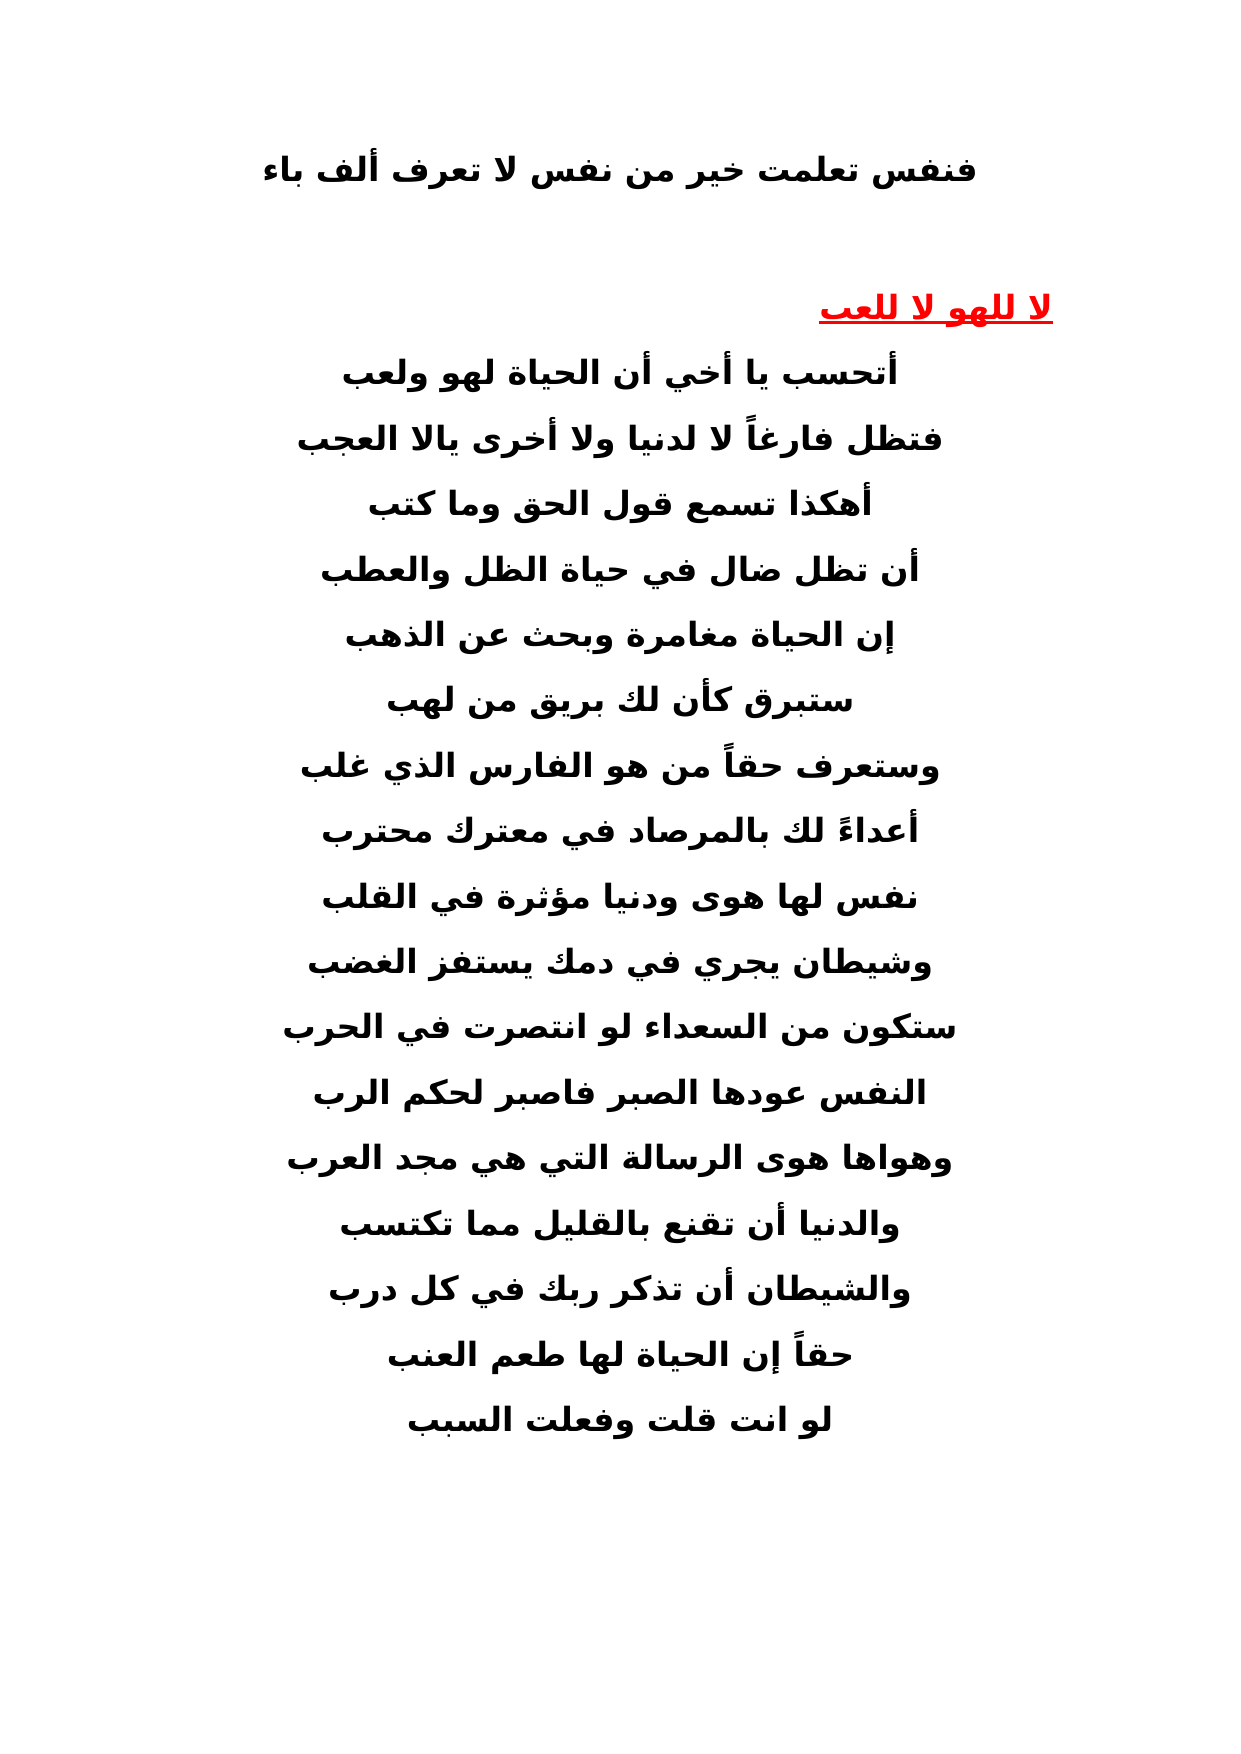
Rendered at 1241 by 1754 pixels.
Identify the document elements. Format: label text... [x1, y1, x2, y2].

text أهكذا تسمع قول الحق وما كتب [187, 485, 1053, 523]
text والدنيا أن تقنع بالقليل مما تكتسب [187, 1204, 1053, 1243]
text حقاً إن الحياة لها طعم العنب [187, 1335, 1053, 1374]
text فتظل فارغاً لا لدنيا ولا أخرى يالا العجب [187, 419, 1053, 458]
text والشيطان أن تذكر ربك في كل درب [187, 1270, 1053, 1308]
text وستعرف حقاً من هو الفارس الذي غلب [187, 746, 1053, 785]
text وهواها هوى الرسالة التي هي مجد العرب [187, 1139, 1053, 1178]
text وشيطان يجري في دمك يستفز الغضب [187, 943, 1053, 981]
text لا للهو لا للعب [187, 288, 1053, 327]
text أتحسب يا أخي أن الحياة لهو ولعب [187, 354, 1053, 393]
text ستكون من السعداء لو انتصرت في الحرب [187, 1008, 1053, 1047]
text لو انت قلت وفعلت السبب [187, 1401, 1053, 1439]
text أعداءً لك بالمرصاد في معترك محترب [187, 812, 1053, 851]
text إن الحياة مغامرة وبحث عن الذهب [187, 616, 1053, 654]
text النفس عودها الصبر فاصبر لحكم الرب [187, 1073, 1053, 1112]
text ستبرق كأن لك بريق من لهب [187, 681, 1053, 720]
text نفس لها هوى ودنيا مؤثرة في القلب [187, 877, 1053, 916]
text أن تظل ضال في حياة الظل والعطب [187, 550, 1053, 589]
text فنفس تعلمت خير من نفس لا تعرف ألف باء [187, 150, 1053, 189]
